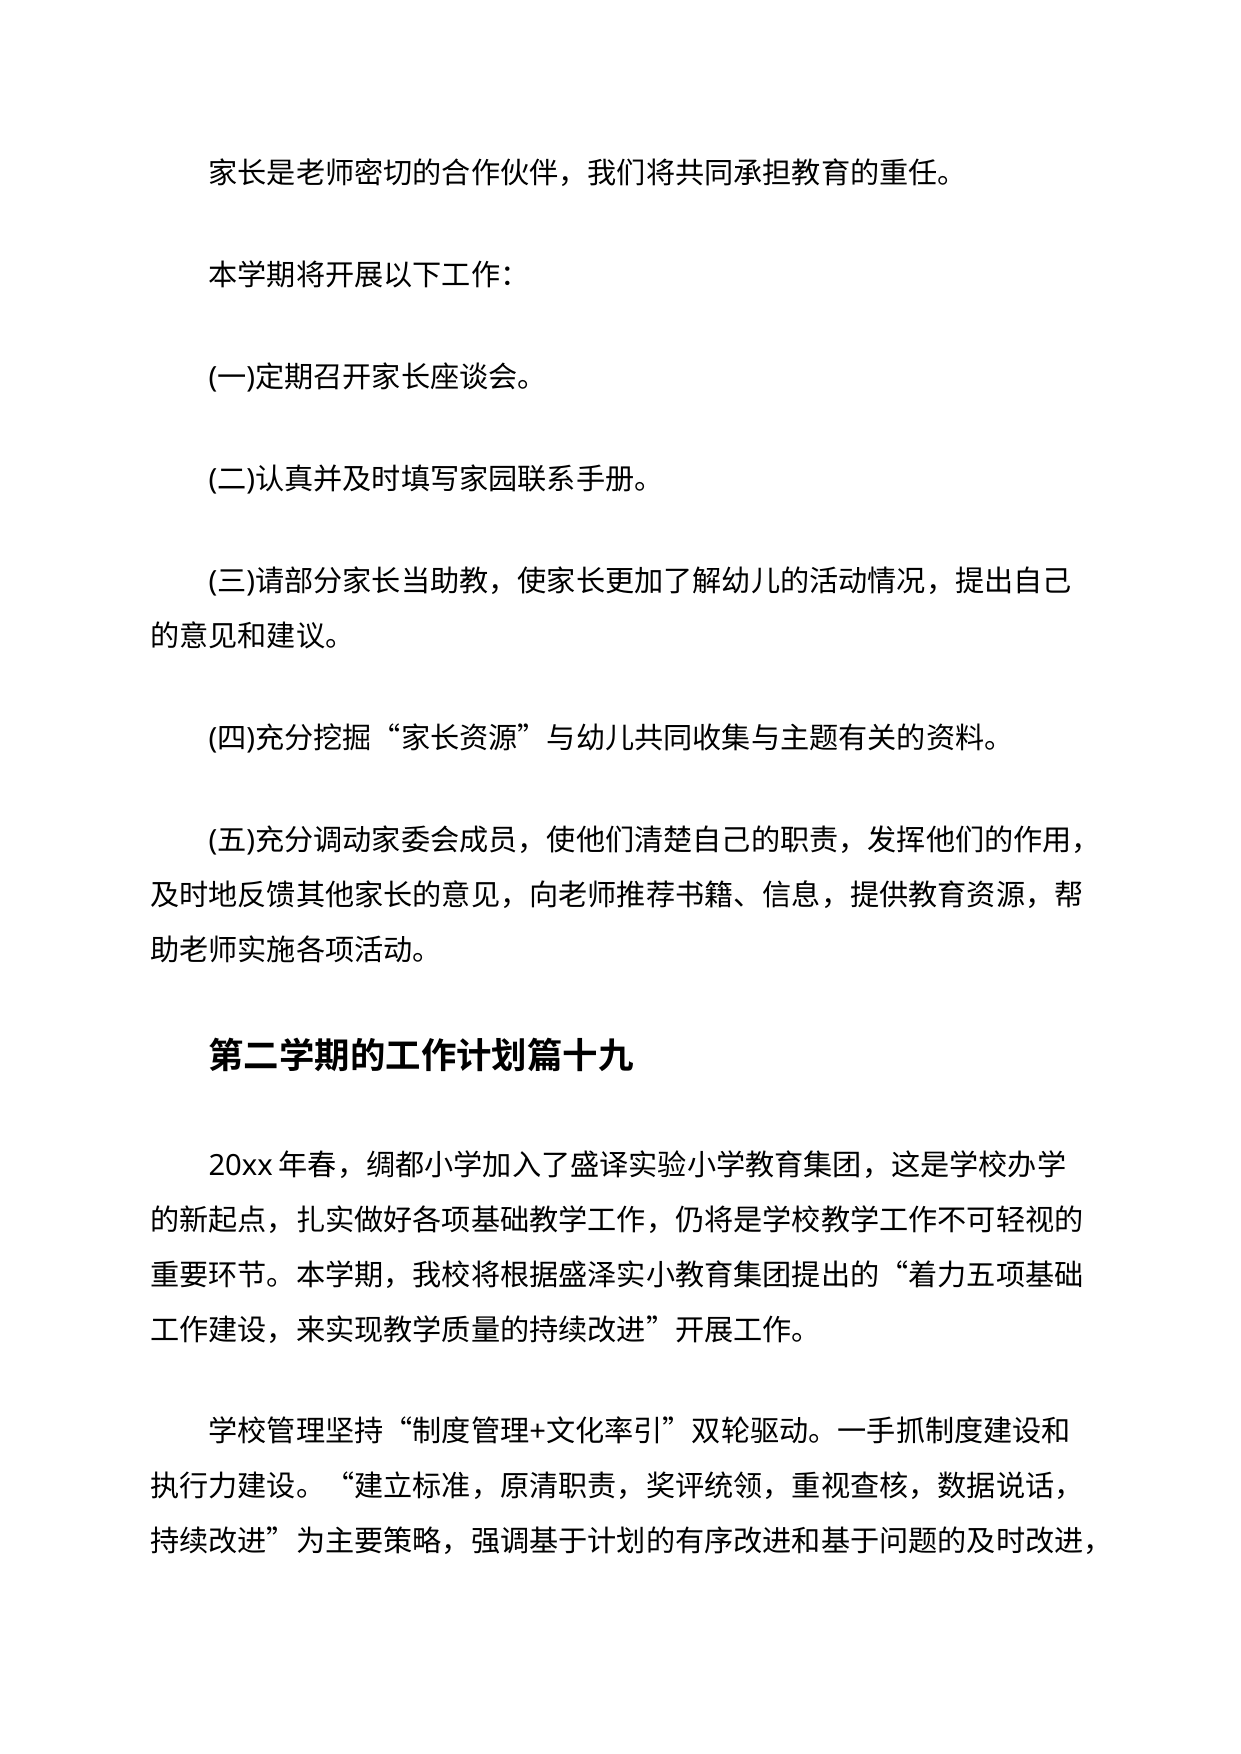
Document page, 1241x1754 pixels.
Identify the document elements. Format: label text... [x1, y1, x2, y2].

text (二)认真并及时填写家园联系手册。 [150, 456, 1090, 498]
text 本学期将开展以下工作： [150, 252, 1090, 294]
text (五)充分调动家委会成员，使他们清楚自己的职责，发挥他们的作用，及时地反馈其他家长的意见，向老师推荐书籍、信息，提供教育资源，帮助老师实施各项活动。 [150, 816, 1090, 968]
text 20xx年春，绸都小学加入了盛译实验小学教育集团，这是学校办学的新起点，扎实做好各项基础教学工作，仍将是学校教学工作不可轻视的重要环节。本学期，我校将根据盛泽实小教育集团提出的“着力五项基础工作建设，来实现教学质量的持续改进”开展工作。 [150, 1141, 1090, 1348]
text 第二学期的工作计划篇十九 [150, 1028, 1090, 1079]
text (三)请部分家长当助教，使家长更加了解幼儿的活动情况，提出自己的意见和建议。 [150, 557, 1090, 655]
text 家长是老师密切的合作伙伴，我们将共同承担教育的重任。 [150, 150, 1090, 192]
text (一)定期召开家长座谈会。 [150, 353, 1090, 396]
text (四)充分挖掘“家长资源”与幼儿共同收集与主题有关的资料。 [150, 714, 1090, 757]
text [150, 1408, 1090, 1560]
